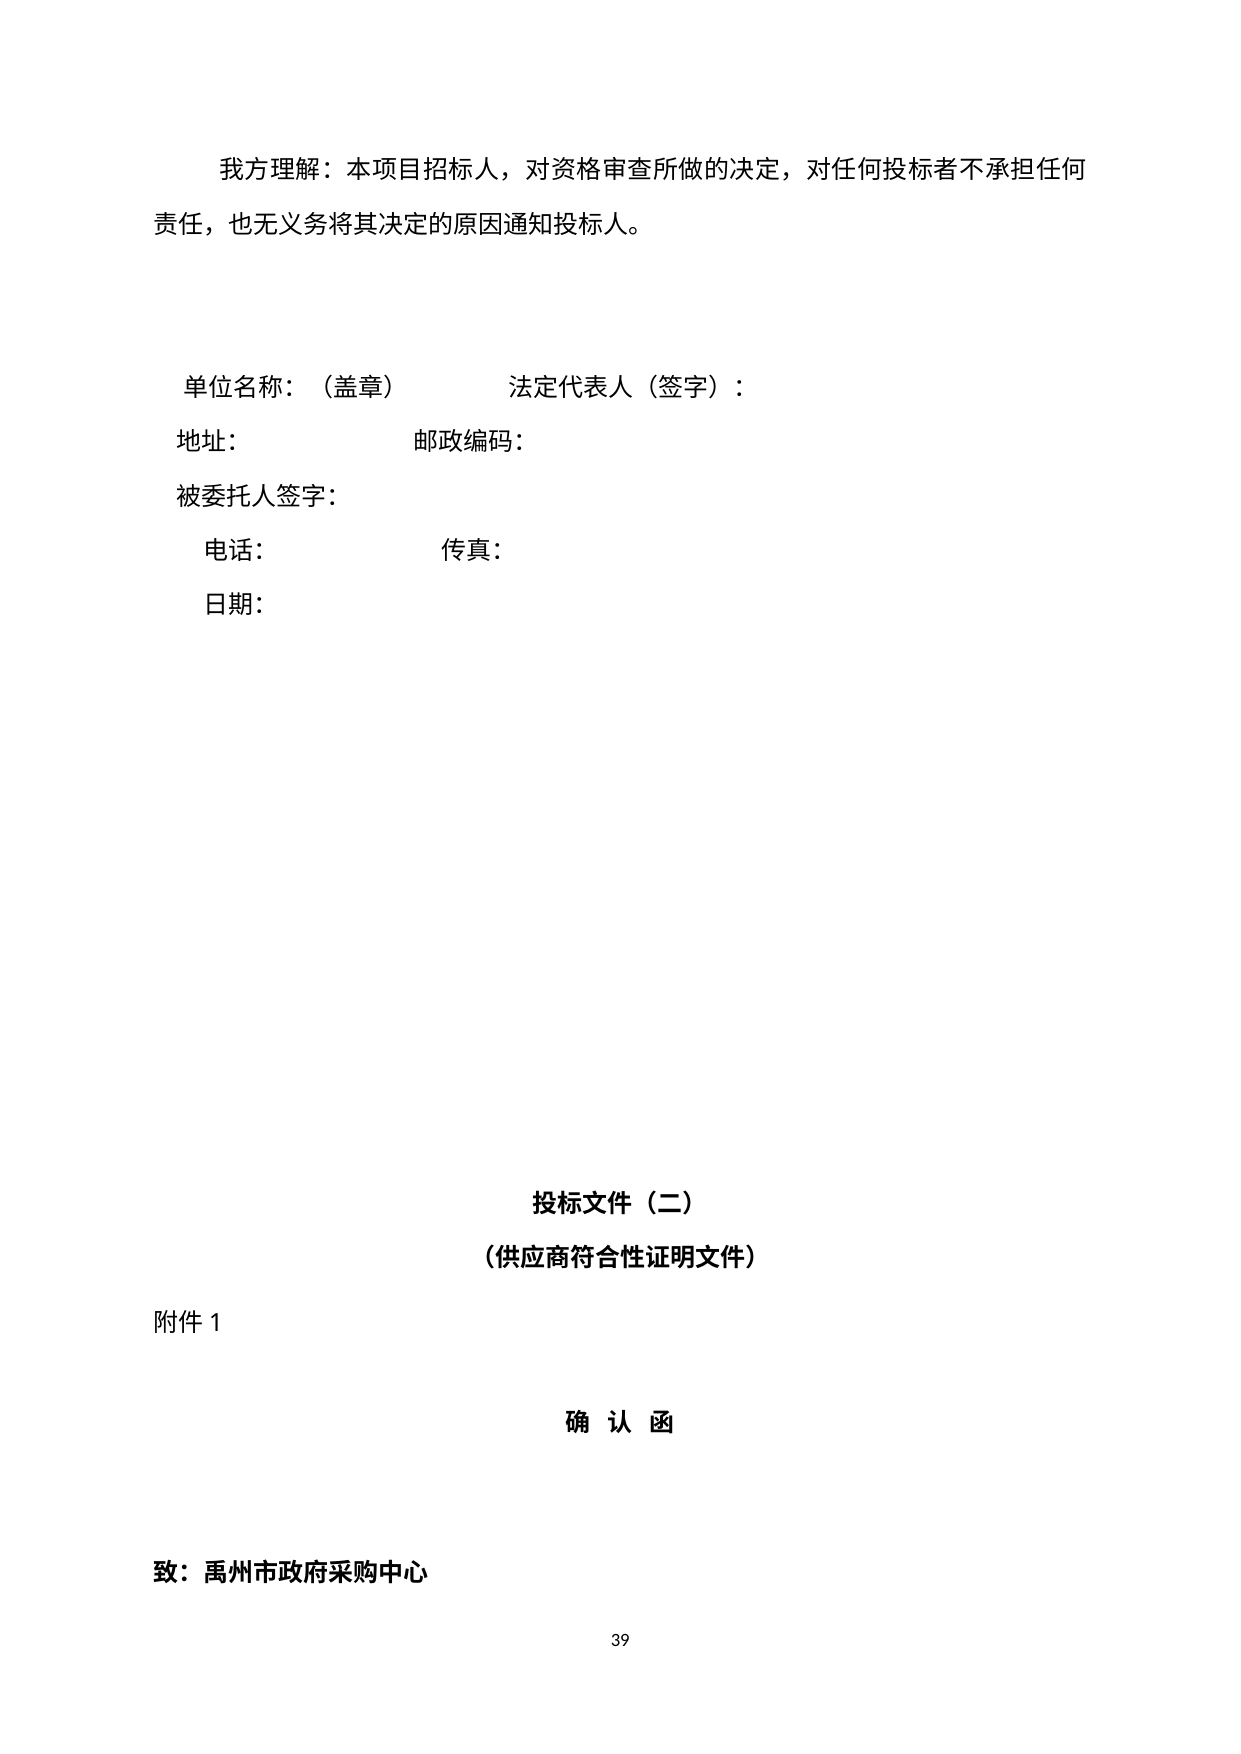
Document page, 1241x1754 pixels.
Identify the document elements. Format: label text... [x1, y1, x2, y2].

text 地址： 邮政编码： [153, 422, 1087, 458]
text 被委托人签字： [153, 476, 1087, 512]
text 投标文件（二） [153, 1183, 1087, 1219]
text 电话： 传真： [153, 531, 1087, 567]
text 我方理解：本项目招标人，对资格审查所做的决定，对任何投标者不承担任何责任，也无义务将其决定的原因通知投标人。 [153, 150, 1088, 241]
text 附件1 [153, 1292, 1087, 1342]
text 确 认 函 [153, 1392, 1087, 1442]
text （供应商符合性证明文件） [153, 1237, 1087, 1274]
text 致：禹州市政府采购中心 [153, 1542, 1087, 1592]
text 日期： [153, 585, 1087, 621]
text 单位名称：（盖章） 法定代表人（签字）： [153, 367, 1087, 404]
